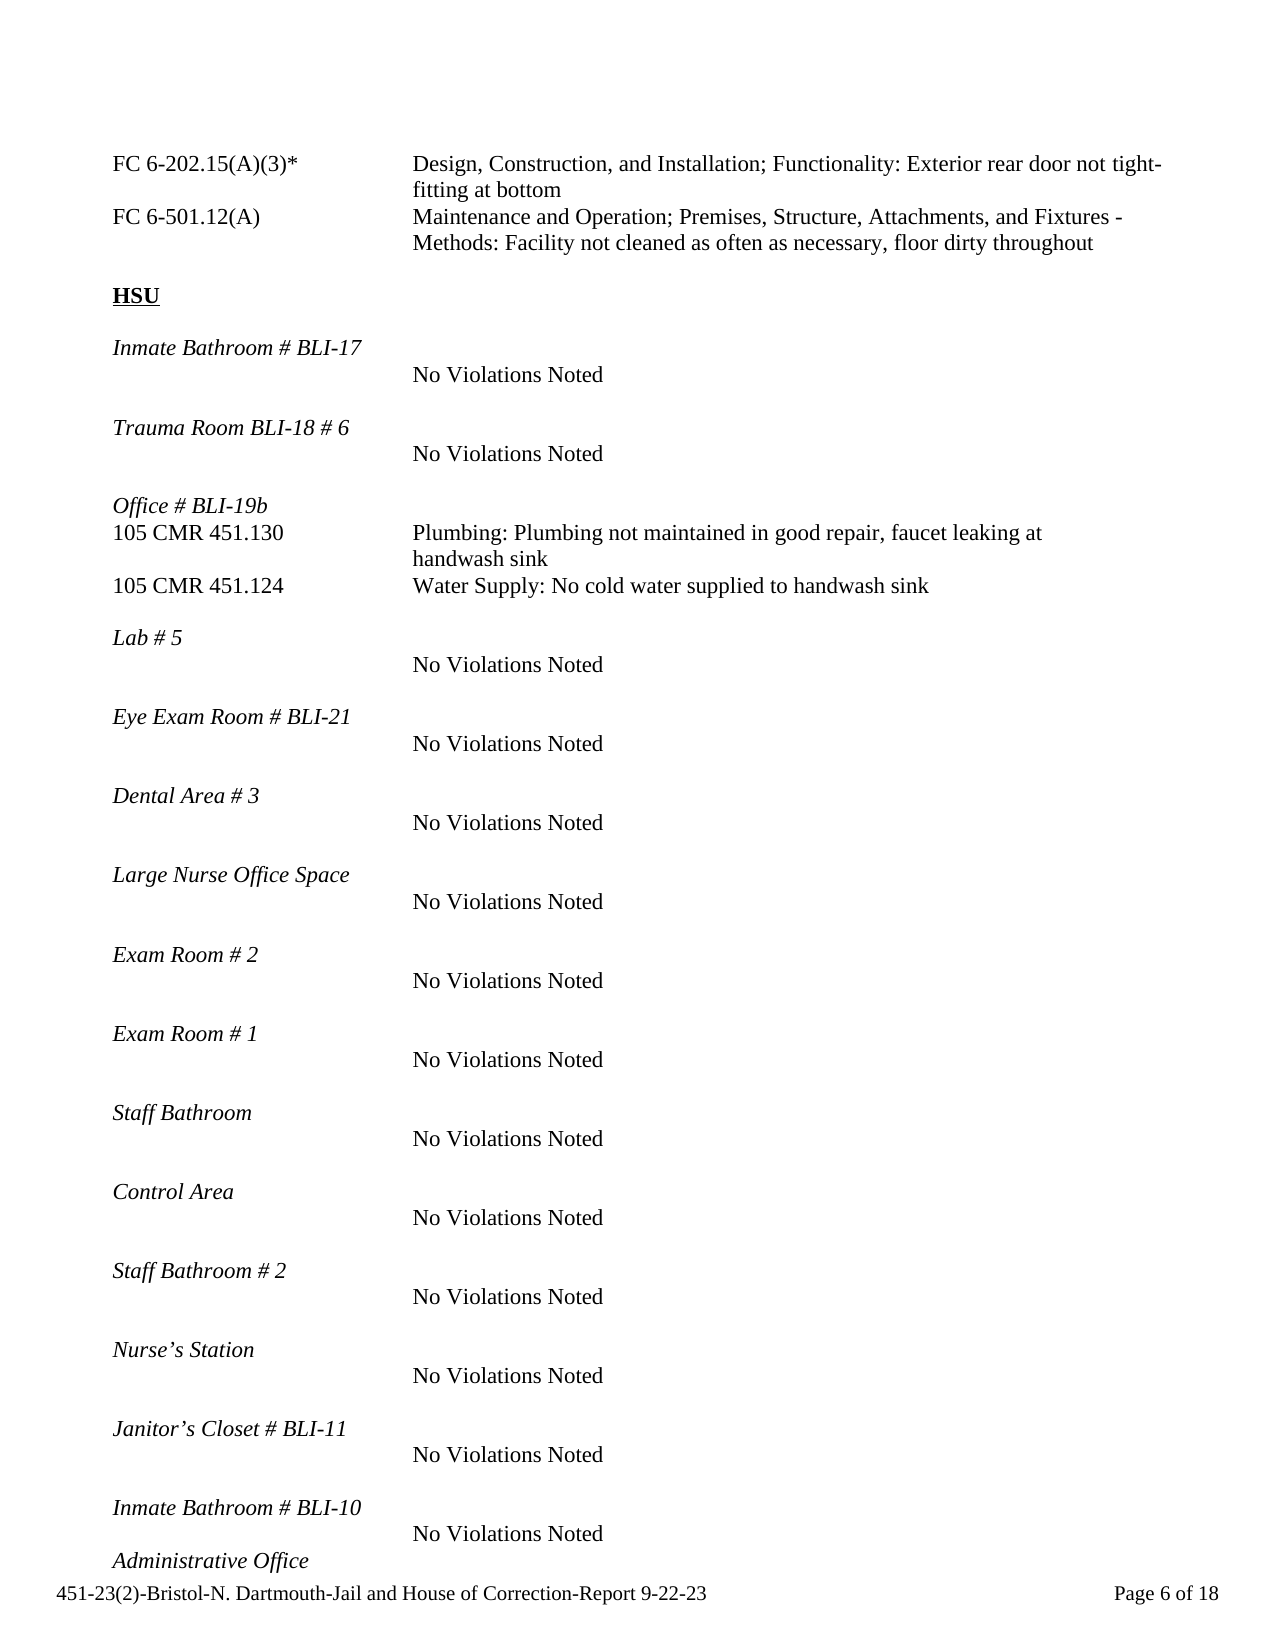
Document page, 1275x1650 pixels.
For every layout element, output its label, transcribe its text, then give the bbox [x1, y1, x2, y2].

text No Violations Noted [112, 1362, 1162, 1389]
text Inmate Bathroom # BLI-10 [112, 1494, 1162, 1520]
text No Violations Noted [112, 967, 1162, 993]
text No Violations Noted [112, 888, 1162, 914]
text Dental Area # 3 [112, 782, 1162, 809]
text No Violations Noted [112, 1441, 1162, 1468]
text 105 CMR 451.130 Plumbing: Plumbing not maintained in good repair, faucet leaking at [112, 519, 1162, 545]
text No Violations Noted [112, 440, 1162, 466]
text Exam Room # 2 [112, 941, 1162, 967]
text Administrative Office [112, 1547, 1162, 1573]
text No Violations Noted [112, 1204, 1162, 1231]
text Exam Room # 1 [112, 1020, 1162, 1046]
text Staff Bathroom # 2 [112, 1257, 1162, 1283]
text Lab # 5 [112, 624, 1162, 651]
text Inmate Bathroom # BLI-17 [112, 334, 1162, 361]
text Staff Bathroom [112, 1099, 1162, 1125]
text No Violations Noted [112, 361, 1162, 387]
text No Violations Noted [112, 730, 1162, 756]
text Eye Exam Room # BLI-21 [112, 703, 1162, 730]
text Trauma Room BLI-18 # 6 [112, 413, 1162, 440]
text 105 CMR 451.124 Water Supply: No cold water supplied to handwash sink [112, 572, 1162, 598]
text FC 6-202.15(A)(3)* Design, Construction, and Installation; Functionality: Exterior rear door not tight-fitting at bottom [112, 150, 1162, 203]
text Nurse’s Station [112, 1336, 1162, 1362]
text No Violations Noted [112, 1125, 1162, 1151]
text No Violations Noted [112, 809, 1162, 835]
text No Violations Noted [112, 651, 1162, 677]
text FC 6-501.12(A) Maintenance and Operation; Premises, Structure, Attachments, and Fixtures - Methods: Facility not cleaned as often as necessary, floor dirty throughout [112, 203, 1162, 255]
text No Violations Noted [112, 1283, 1162, 1309]
text Large Nurse Office Space [112, 862, 1162, 888]
text No Violations Noted [112, 1046, 1162, 1072]
text handwash sink [112, 545, 1162, 572]
text Office # BLI-19b [112, 493, 1162, 519]
text HSU [112, 282, 1162, 308]
text No Violations Noted [112, 1520, 1162, 1547]
text Control Area [112, 1178, 1162, 1204]
text Janitor’s Closet # BLI-11 [112, 1415, 1162, 1441]
